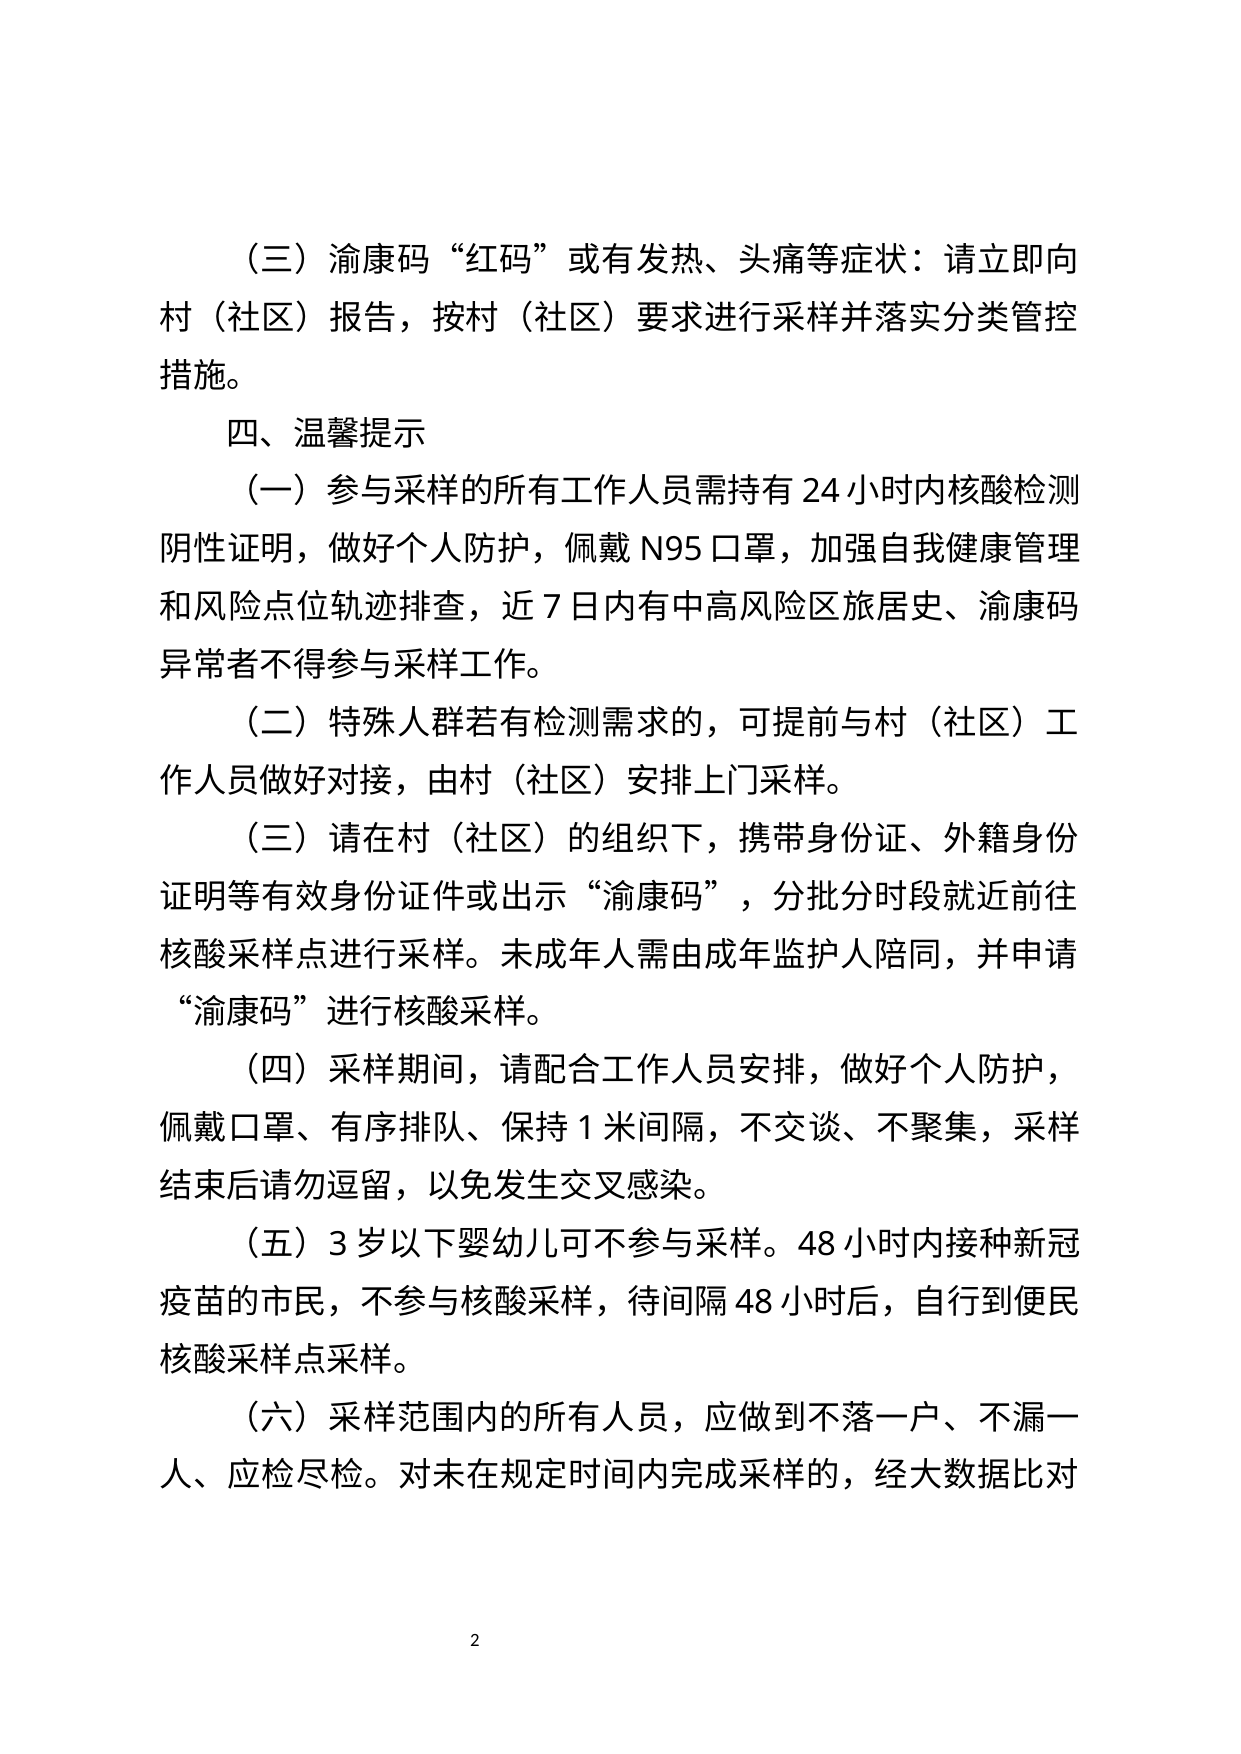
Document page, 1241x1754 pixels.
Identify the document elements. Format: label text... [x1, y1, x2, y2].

text （一）参与采样的所有工作人员需持有24小时内核酸检测阴性证明，做好个人防护，佩戴N95口罩，加强自我健康管理和风险点位轨迹排查，近7日内有中高风险区旅居史、渝康码异常者不得参与采样工作。 [159, 464, 1081, 686]
text （二）特殊人群若有检测需求的，可提前与村（社区）工作人员做好对接，由村（社区）安排上门采样。 [159, 696, 1081, 802]
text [159, 1390, 1081, 1496]
text （三）请在村（社区）的组织下，携带身份证、外籍身份证明等有效身份证件或出示“渝康码”，分批分时段就近前往核酸采样点进行采样。未成年人需由成年监护人陪同，并申请“渝康码”进行核酸采样。 [159, 812, 1081, 1033]
text （三）渝康码“红码”或有发热、头痛等症状：请立即向村（社区）报告，按村（社区）要求进行采样并落实分类管控措施。 [159, 233, 1081, 397]
text 四、温馨提示 [159, 406, 1081, 454]
text （四）采样期间，请配合工作人员安排，做好个人防护，佩戴口罩、有序排队、保持1米间隔，不交谈、不聚集，采样结束后请勿逗留，以免发生交叉感染。 [159, 1043, 1081, 1207]
text （五）3岁以下婴幼儿可不参与采样。48小时内接种新冠疫苗的市民，不参与核酸采样，待间隔48小时后，自行到便民核酸采样点采样。 [159, 1217, 1081, 1381]
